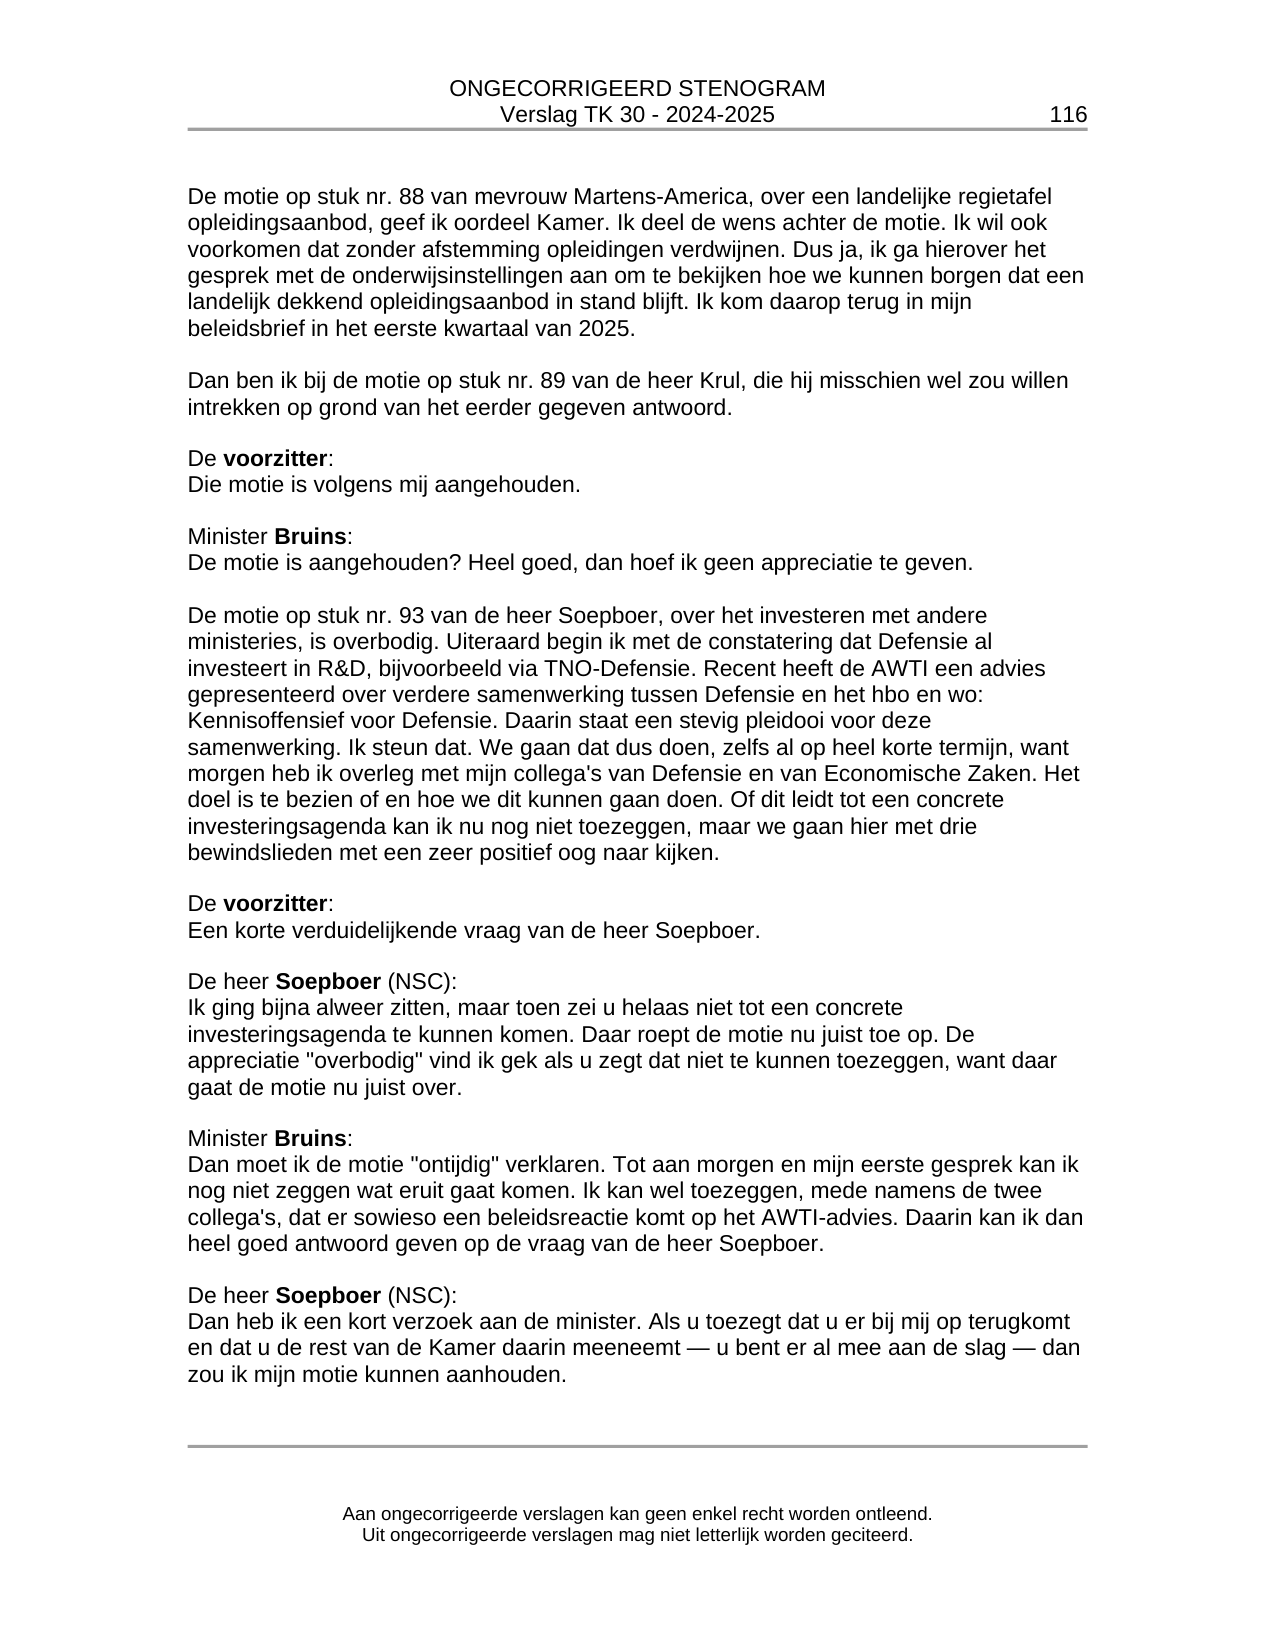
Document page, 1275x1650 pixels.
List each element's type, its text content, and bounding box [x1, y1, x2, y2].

text De voorzitter: Een korte verduidelijkende vraag van de heer Soepboer. [187, 890, 1087, 943]
text De heer Soepboer (NSC): Dan heb ik een kort verzoek aan de minister. Als u toezegt dat u er bij mij op terugkomt en dat u de rest van de Kamer daarin meeneemt — u bent er al mee aan de slag — dan zou ik mijn motie kunnen aanhouden. [187, 1282, 1087, 1387]
text Minister Bruins: Dan moet ik de motie "ontijdig" verklaren. Tot aan morgen en mijn eerste gesprek kan ik nog niet zeggen wat eruit gaat komen. Ik kan wel toezeggen, mede namens de twee collega's, dat er sowieso een beleidsreactie komt op het AWTI-advies. Daarin kan ik dan heel goed antwoord geven op de vraag van de heer Soepboer. [187, 1125, 1087, 1257]
text De heer Soepboer (NSC): Ik ging bijna alweer zitten, maar toen zei u helaas niet tot een concrete investeringsagenda te kunnen komen. Daar roept de motie nu juist toe op. De appreciatie "overbodig" vind ik gek als u zegt dat niet te kunnen toezeggen, want daar gaat de motie nu juist over. [187, 968, 1087, 1100]
text Minister Bruins: De motie is aangehouden? Heel goed, dan hoef ik geen appreciatie te geven. De motie op stuk nr. 93 van de heer Soepboer, over het investeren met andere ministeries, is overbodig. Uiteraard begin ik met de constatering dat Defensie al investeert in R&D, bijvoorbeeld via TNO-Defensie. Recent heeft de AWTI een advies gepresenteerd over verdere samenwerking tussen Defensie en het hbo en wo: Kennisoffensief voor Defensie. Daarin staat een stevig pleidooi voor deze samenwerking. Ik steun dat. We gaan dat dus doen, zelfs al op heel korte termijn, want morgen heb ik overleg met mijn collega's van Defensie en van Economische Zaken. Het doel is te bezien of en hoe we dit kunnen gaan doen. Of dit leidt tot een concrete investeringsagenda kan ik nu nog niet toezeggen, maar we gaan hier met drie bewindslieden met een zeer positief oog naar kijken. [187, 523, 1087, 865]
text De voorzitter: Die motie is volgens mij aangehouden. [187, 445, 1087, 498]
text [187, 156, 1087, 420]
